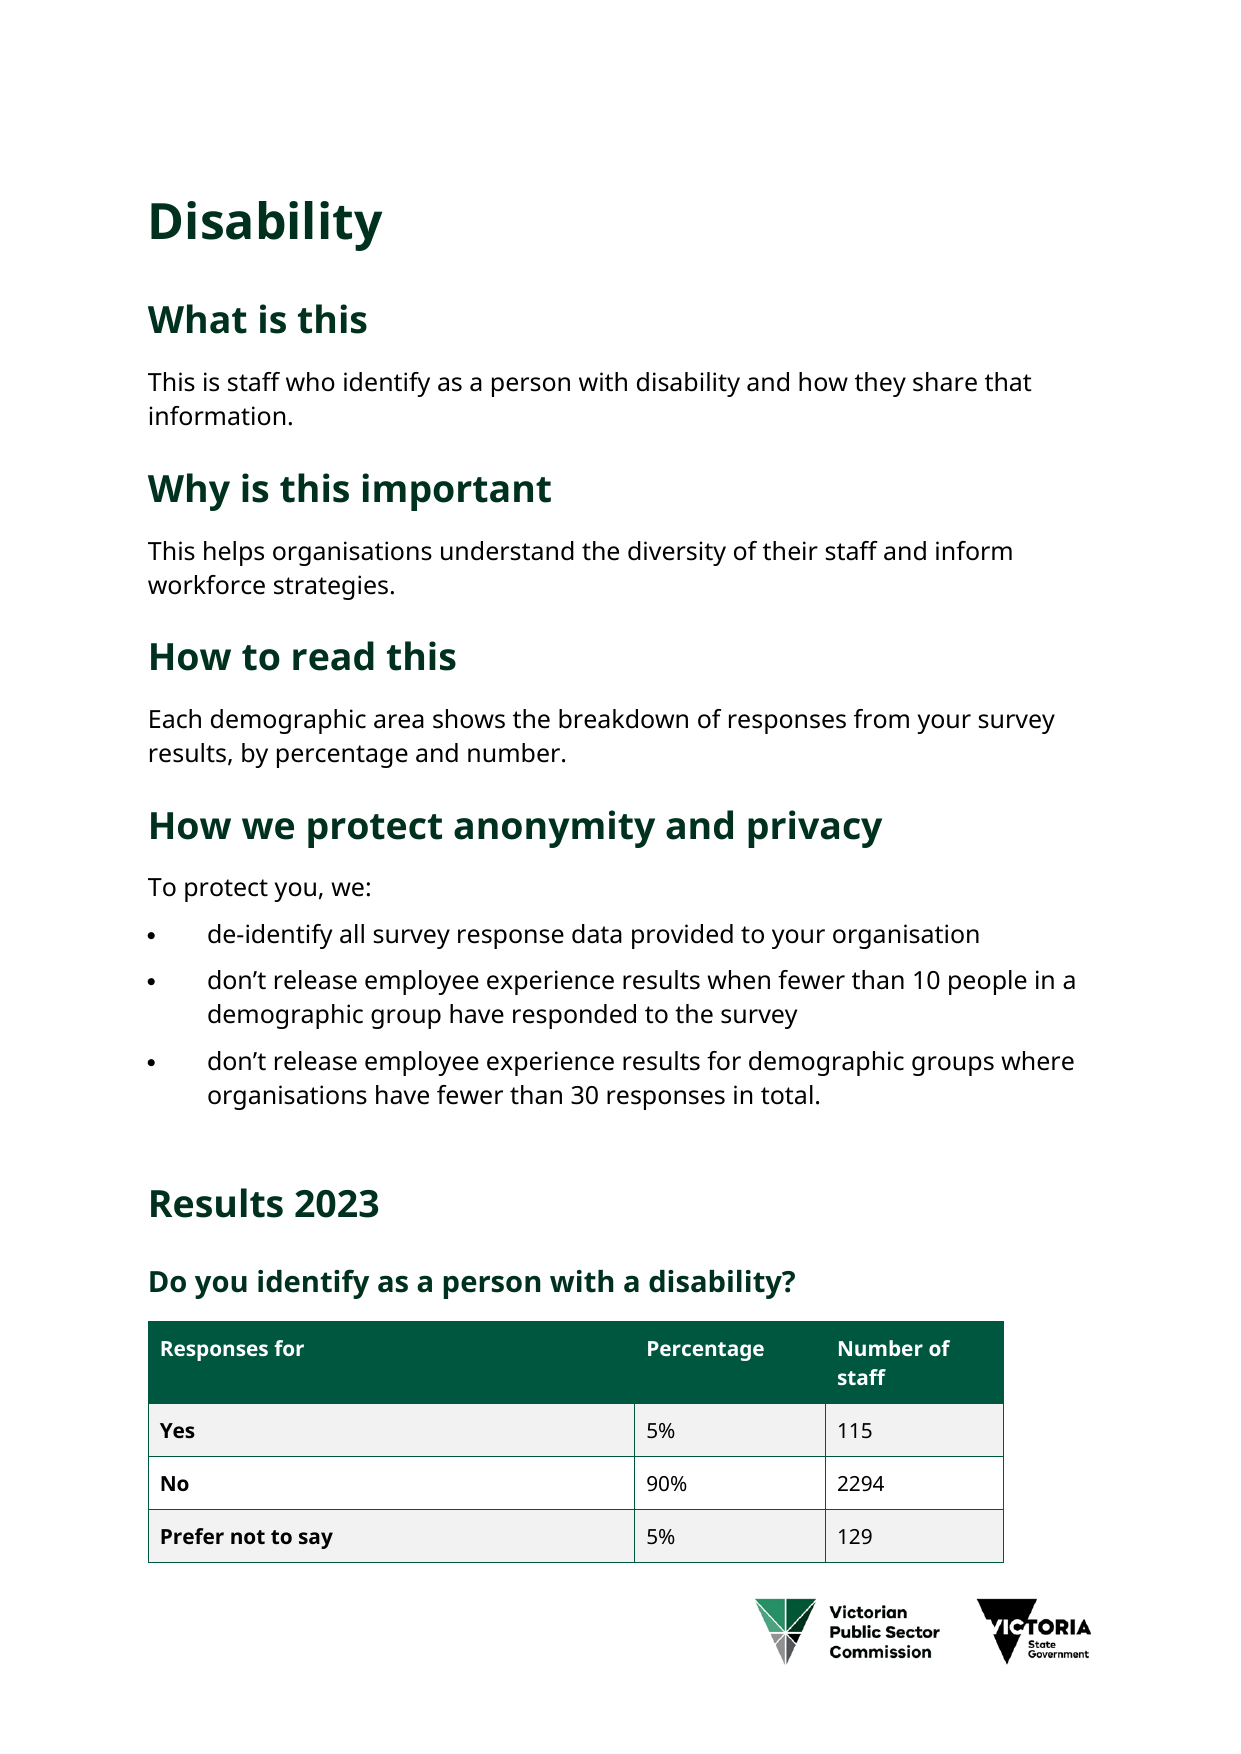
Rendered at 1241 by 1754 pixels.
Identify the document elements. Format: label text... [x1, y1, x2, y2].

list de-identify all survey response data provided to your organisation [148, 917, 1092, 951]
subtitle How we protect anonymity and privacy [148, 799, 1092, 850]
subtitle Disability [148, 186, 1092, 254]
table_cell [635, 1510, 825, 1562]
list don’t release employee experience results for demographic groups where organisations have fewer than 30 responses in total. [148, 1043, 1092, 1112]
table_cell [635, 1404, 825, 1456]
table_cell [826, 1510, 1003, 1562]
subtitle What is this [148, 294, 1092, 345]
picture [754, 1598, 1093, 1666]
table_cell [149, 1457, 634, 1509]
text This is staff who identify as a person with disability and how they share that information. [148, 365, 1092, 433]
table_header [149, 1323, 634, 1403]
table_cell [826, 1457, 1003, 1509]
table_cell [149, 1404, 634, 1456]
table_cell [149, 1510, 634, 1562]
subtitle How to read this [148, 631, 1092, 682]
subtitle Why is this important [148, 462, 1092, 513]
text Each demographic area shows the breakdown of responses from your survey results, by percentage and number. [148, 702, 1092, 770]
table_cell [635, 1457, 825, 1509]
list don’t release employee experience results when fewer than 10 people in a demographic group have responded to the survey [148, 963, 1092, 1031]
subtitle Results 2023 [148, 1177, 1092, 1228]
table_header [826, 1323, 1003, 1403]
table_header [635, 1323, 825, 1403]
text To protect you, we: [148, 870, 1092, 904]
text This helps organisations understand the diversity of their staff and inform workforce strategies. [148, 533, 1092, 601]
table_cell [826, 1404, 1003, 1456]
subtitle Do you identify as a person with a disability? [148, 1261, 1092, 1301]
